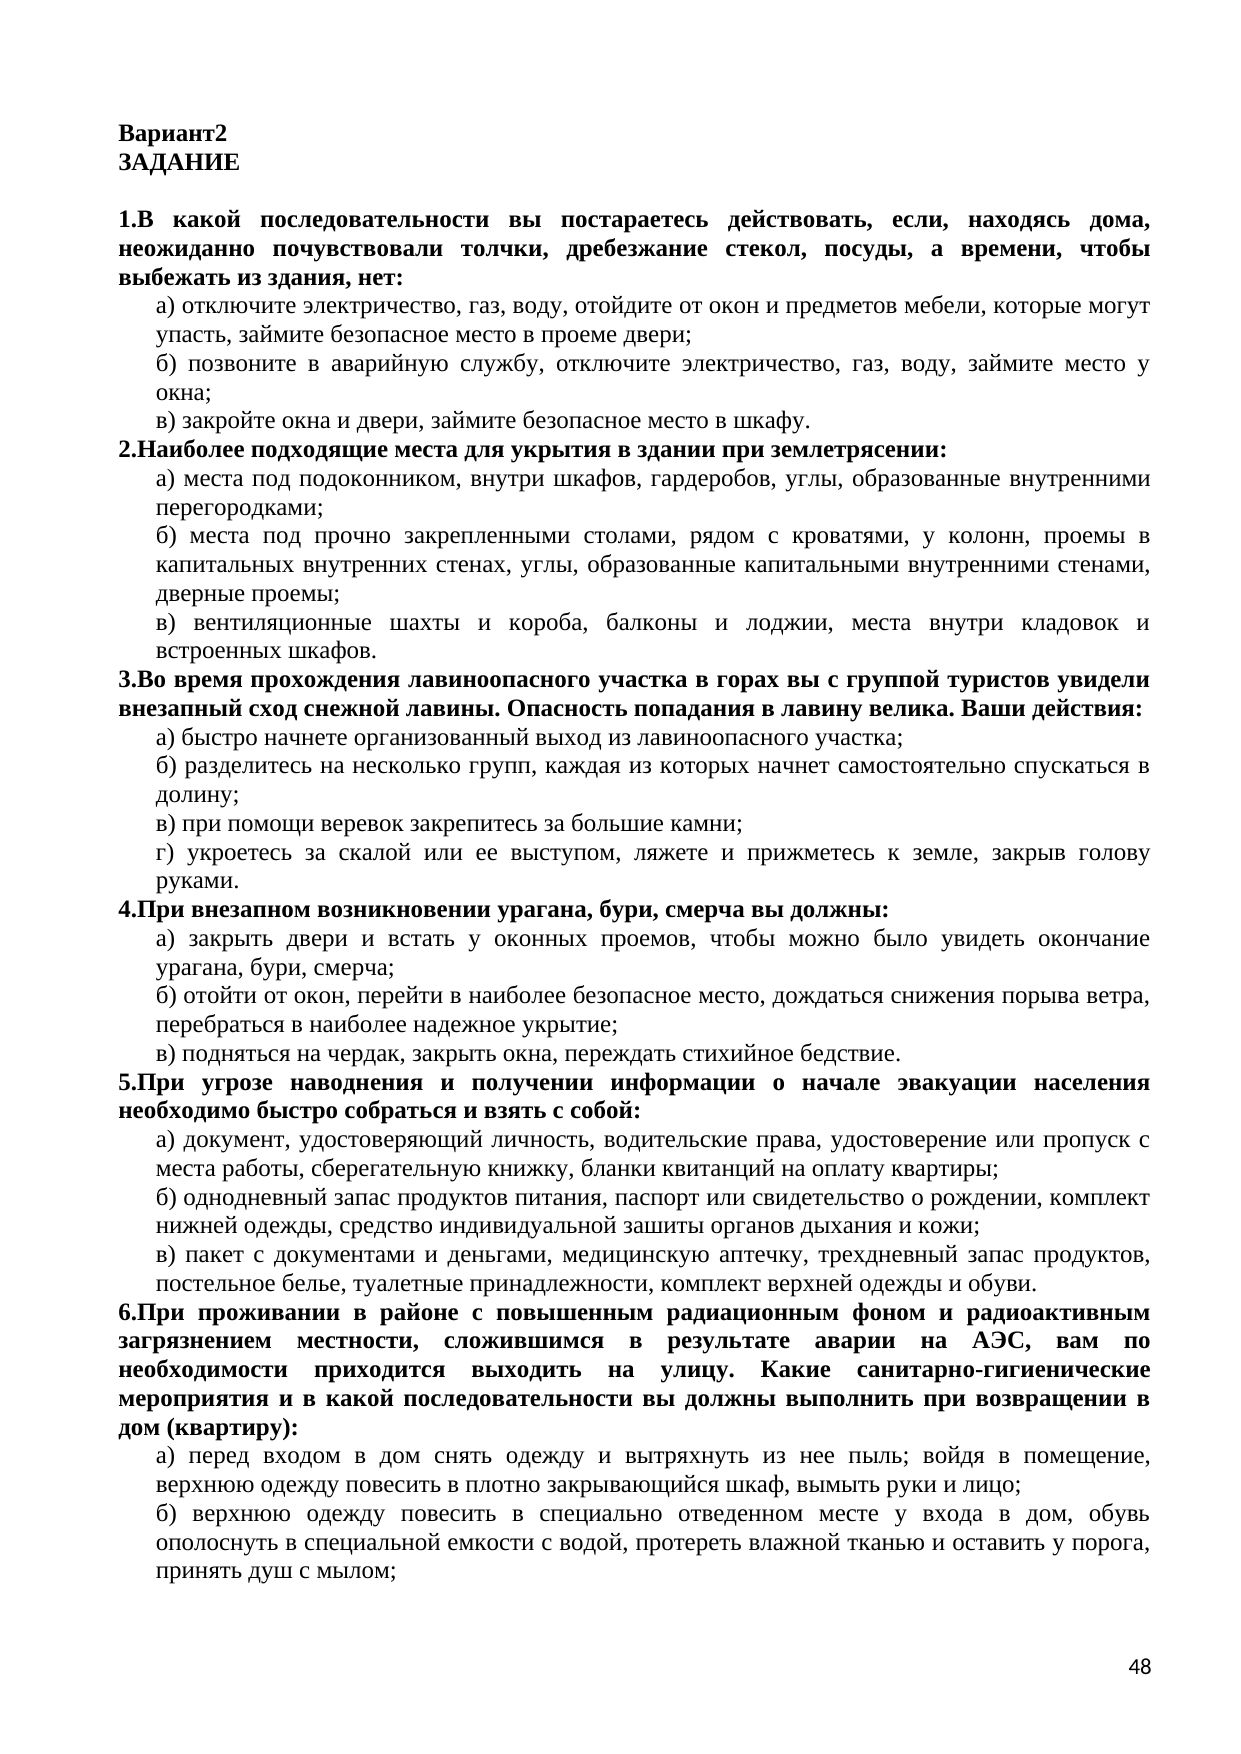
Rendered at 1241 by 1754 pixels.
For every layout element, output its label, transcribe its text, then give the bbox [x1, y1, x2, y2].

text б) однодневный запас продуктов питания, паспорт или свидетельство о рождении, комплект нижней одежды, средство индивидуальной зашиты органов дыхания и кожи; [156, 1182, 1152, 1239]
text 6.При проживании в районе с повышенным радиационным фоном и радиоактивным загрязнением местности, сложившимся в результате аварии на АЭС, вам по необходимости приходится выходить на улицу. Какие санитарно-гигиенические мероприятия и в какой последовательности вы должны выполнить при возвращении в дом (квартиру): [118, 1297, 1152, 1441]
text а) закрыть двери и встать у оконных проемов, чтобы можно было увидеть окончание урагана, бури, смерча; [156, 923, 1152, 981]
text б) верхнюю одежду повесить в специально отведенном месте у входа в дом, обувь ополоснуть в специальной емкости с водой, протереть влажной тканью и оставить у порога, принять душ с мылом; [156, 1498, 1152, 1584]
text ЗАДАНИЕ [118, 147, 1152, 176]
text б) позвоните в аварийную службу, отключите электричество, газ, воду, займите место у окна; [156, 348, 1152, 406]
text Вариант2 [118, 118, 1152, 147]
text б) места под прочно закрепленными столами, рядом с кроватями, у колонн, проемы в капитальных внутренних стенах, углы, образованные капитальными внутренними стенами, дверные проемы; [156, 521, 1152, 607]
text в) пакет с документами и деньгами, медицинскую аптечку, трехдневный запас продуктов, постельное белье, туалетные принадлежности, комплект верхней одежды и обуви. [156, 1239, 1152, 1297]
text 2.Наиболее подходящие места для укрытия в здании при землетрясении: [118, 434, 1152, 463]
text 3.Во время прохождения лавиноопасного участка в горах вы с группой туристов увидели внезапный сход снежной лавины. Опасность попадания в лавину велика. Ваши действия: [118, 664, 1152, 722]
text в) закройте окна и двери, займите безопасное место в шкафу. [156, 406, 1152, 434]
text а) перед входом в дом снять одежду и вытряхнуть из нее пыль; войдя в помещение, верхнюю одежду повесить в плотно закрывающийся шкаф, вымыть руки и лицо; [156, 1441, 1152, 1498]
text б) отойти от окон, перейти в наиболее безопасное место, дождаться снижения порыва ветра, перебраться в наиболее надежное укрытие; [156, 981, 1152, 1038]
text 4.При внезапном возникновении урагана, бури, смерча вы должны: [118, 894, 1152, 923]
text г) укроетесь за скалой или ее выступом, ляжете и прижметесь к земле, закрыв голову руками. [156, 837, 1152, 894]
text 5.При угрозе наводнения и получении информации о начале эвакуации населения необходимо быстро собраться и взять с собой: [118, 1067, 1152, 1124]
text а) отключите электричество, газ, воду, отойдите от окон и предметов мебели, которые могут упасть, займите безопасное место в проеме двери; [156, 291, 1152, 348]
text 1.В какой последовательности вы постараетесь действовать, если, находясь дома, неожиданно почувствовали толчки, дребезжание стекол, посуды, а времени, чтобы выбежать из здания, нет: [118, 204, 1152, 291]
text б) разделитесь на несколько групп, каждая из которых начнет самостоятельно спускаться в долину; [156, 751, 1152, 808]
text а) быстро начнете организованный выход из лавиноопасного участка; [156, 722, 1152, 751]
text а) документ, удостоверяющий личность, водительские права, удостоверение или пропуск с места работы, сберегательную книжку, бланки квитанций на оплату квартиры; [156, 1124, 1152, 1182]
text в) подняться на чердак, закрыть окна, переждать стихийное бедствие. [156, 1038, 1152, 1067]
text в) вентиляционные шахты и короба, балконы и лоджии, места внутри кладовок и встроенных шкафов. [156, 607, 1152, 664]
text в) при помощи веревок закрепитесь за большие камни; [156, 808, 1152, 837]
text а) места под подоконником, внутри шкафов, гардеробов, углы, образованные внутренними перегородками; [156, 463, 1152, 521]
